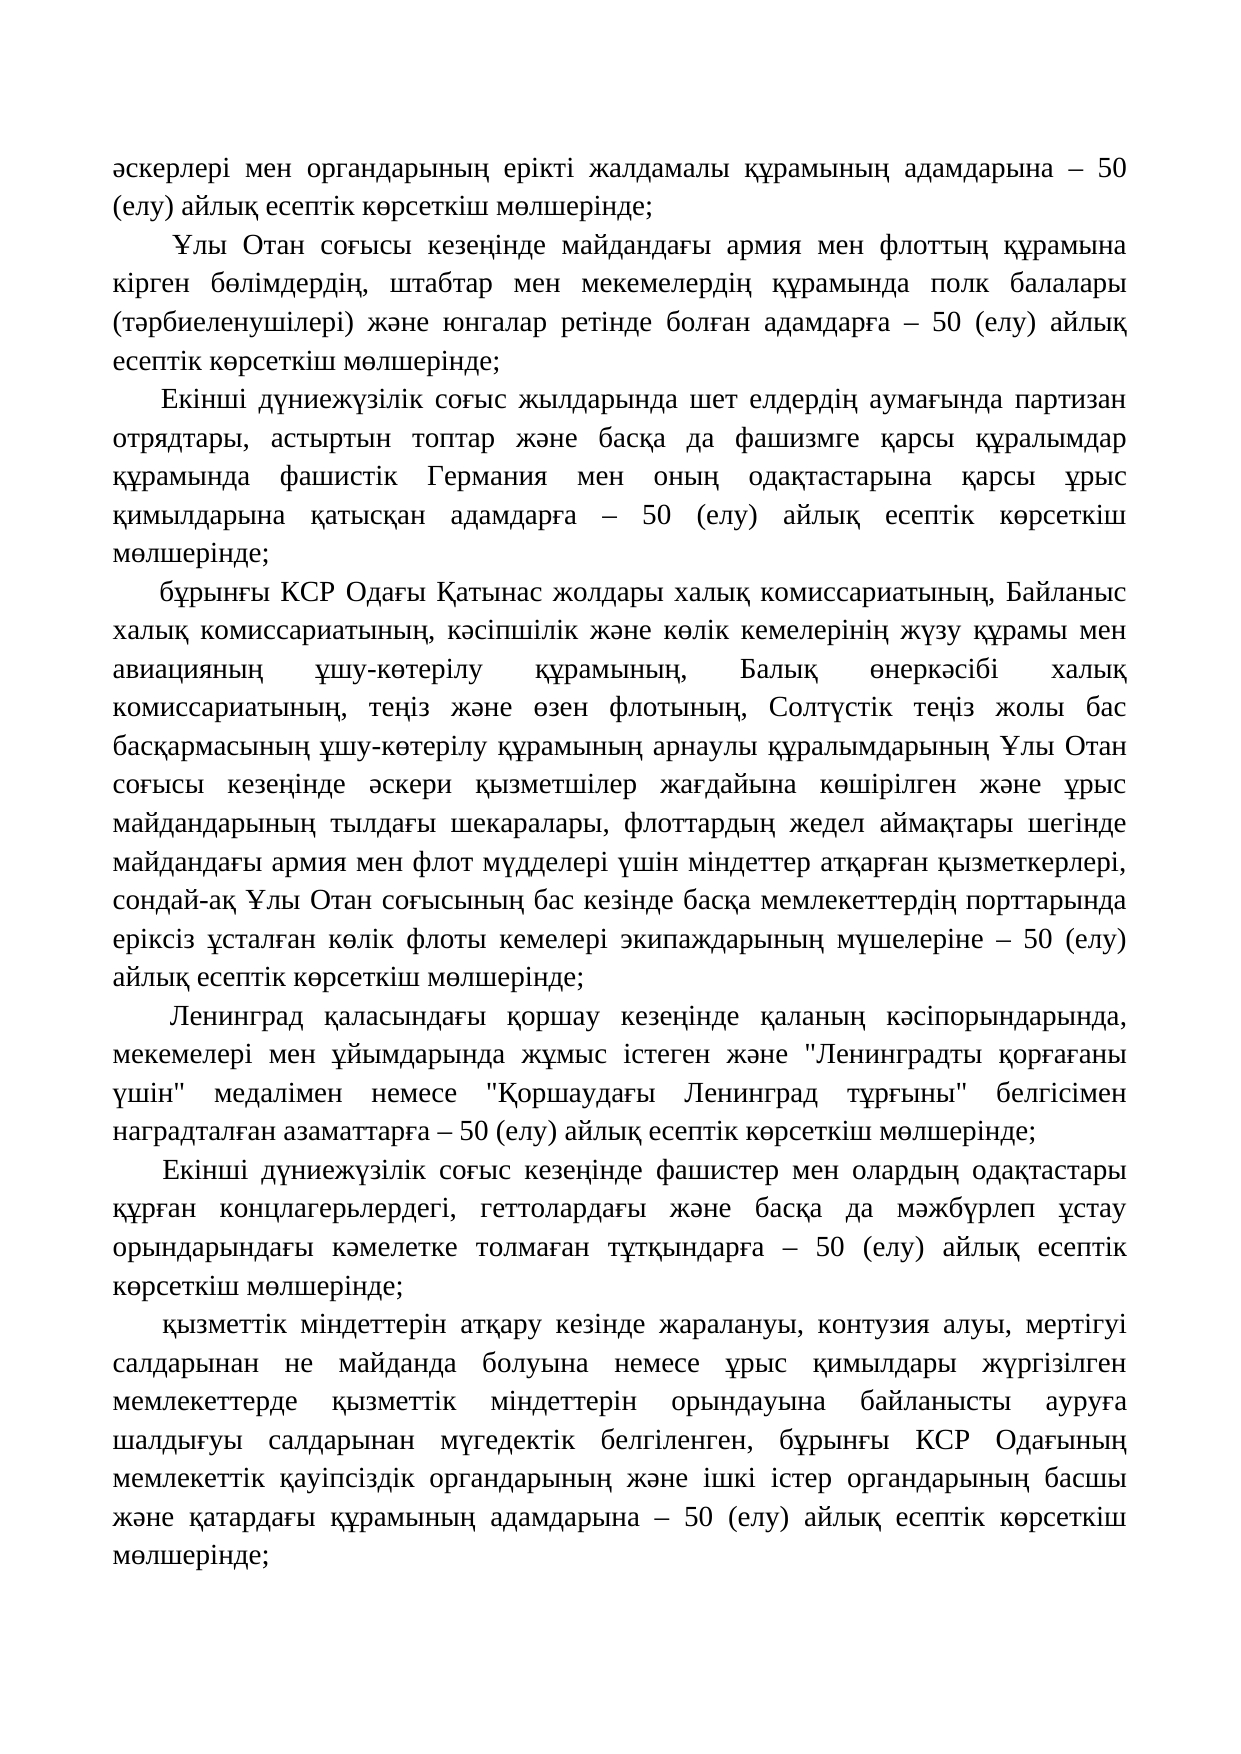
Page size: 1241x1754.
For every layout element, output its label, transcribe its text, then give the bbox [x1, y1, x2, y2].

text бұрынғы КСР Одағы Қатынас жолдары халық комиссариатының, Байланыс халық комиссариатының, кәсiпшiлiк және көлiк кемелерiнiң жүзу құрамы мен авиацияның ұшу-көтерілу құрамының, Балық өнеркәсiбi халық комиссариатының, теңiз және өзен флотының, Солтүстiк теңiз жолы бас басқармасының ұшу-көтерілу құрамының арнаулы құралымдарының Ұлы Отан соғысы кезеңінде әскери қызметшiлер жағдайына көшiрiлген және ұрыс майдандарының тылдағы шекаралары, флоттардың жедел аймақтары шегiнде майдандағы армия мен флот мүдделерi үшін мiндеттер атқарған қызметкерлерi, сондай-ақ Ұлы Отан соғысының бас кезiнде басқа мемлекеттердiң порттарында еріксіз ұсталған көлiк флоты кемелерi экипаждарының мүшелерiне – 50 (елу) айлық есептік көрсеткіш мөлшерінде; [112, 574, 1128, 993]
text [112, 150, 1128, 222]
text қызметтік міндеттерін атқару кезінде жаралануы, контузия алуы, мертігуі салдарынан не майданда болуына немесе ұрыс қимылдары жүргізілген мемлекеттерде қызметтік міндеттерін орындауына байланысты ауруға шалдығуы салдарынан мүгедектік белгіленген, бұрынғы КСР Одағының мемлекеттік қауіпсіздік органдарының және ішкі істер органдарының басшы және қатардағы құрамының адамдарына – 50 (елу) айлық есептік көрсеткіш мөлшерінде; [112, 1306, 1128, 1571]
text Ұлы Отан соғысы кезеңінде майдандағы армия мен флоттың құрамына кiрген бөлiмдердiң, штабтар мен мекемелердiң құрамында полк балалары (тәрбиеленушiлерi) және юнгалар ретiнде болған адамдарға – 50 (елу) айлық есептік көрсеткіш мөлшерінде; [112, 227, 1128, 376]
text Екiншi дүниежүзiлiк соғыс кезеңiнде фашистер мен олардың одақтастары құрған концлагерьлердегі, геттолардағы және басқа да мәжбүрлеп ұстау орындарындағы кәмелетке толмаған тұтқындарға – 50 (елу) айлық есептік көрсеткіш мөлшерінде; [112, 1152, 1128, 1301]
text Ленинград қаласындағы қоршау кезеңінде қаланың кәсiпорындарында, мекемелерi мен ұйымдарында жұмыс iстеген және "Ленинградты қорғағаны үшiн" медалiмен немесе "Қоршаудағы Ленинград тұрғыны" белгiсiмен наградталған азаматтарға – 50 (елу) айлық есептік көрсеткіш мөлшерінде; [112, 998, 1128, 1147]
text Екiншi дүниежүзiлiк соғыс жылдарында шет елдердiң аумағында партизан отрядтары, астыртын топтар және басқа да фашизмге қарсы құралымдар құрамында фашистiк Германия мен оның одақтастарына қарсы ұрыс қимылдарына қатысқан адамдарға – 50 (елу) айлық есептік көрсеткіш мөлшерінде; [112, 381, 1128, 569]
